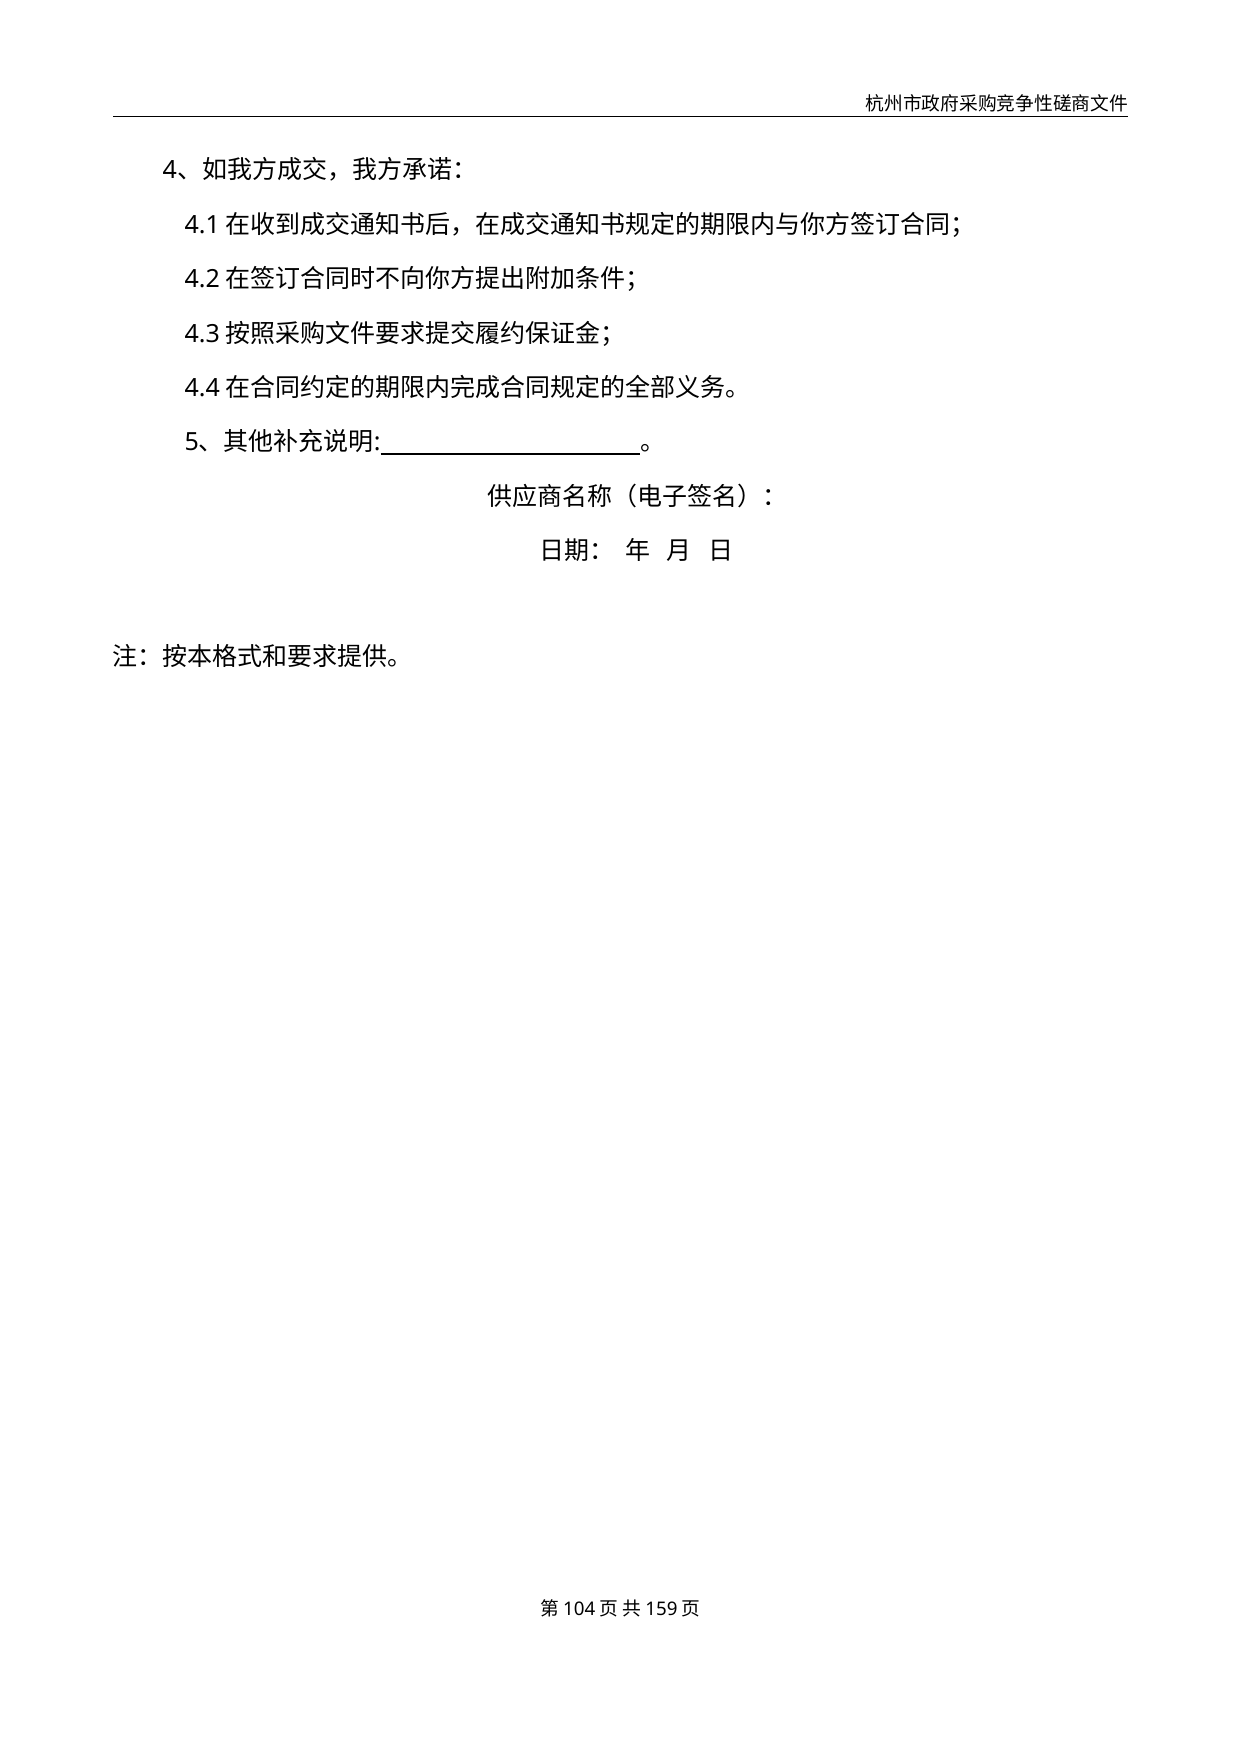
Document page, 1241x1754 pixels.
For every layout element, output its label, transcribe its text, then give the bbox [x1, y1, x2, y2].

text 4、如我方成交，我方承诺： [112, 150, 1128, 186]
text 供应商名称（电子签名）： [112, 476, 1128, 512]
text 4.2在签订合同时不向你方提出附加条件； [134, 259, 1128, 295]
text 4.4在合同约定的期限内完成合同规定的全部义务。 [134, 367, 1128, 404]
text 日期： 年 月 日 [112, 531, 1128, 567]
text 注：按本格式和要求提供。 [112, 636, 1084, 672]
text 5、其他补充说明: 。 [134, 422, 1128, 458]
text 4.1在收到成交通知书后，在成交通知书规定的期限内与你方签订合同； [134, 204, 1128, 241]
text 4.3按照采购文件要求提交履约保证金； [134, 313, 1128, 349]
